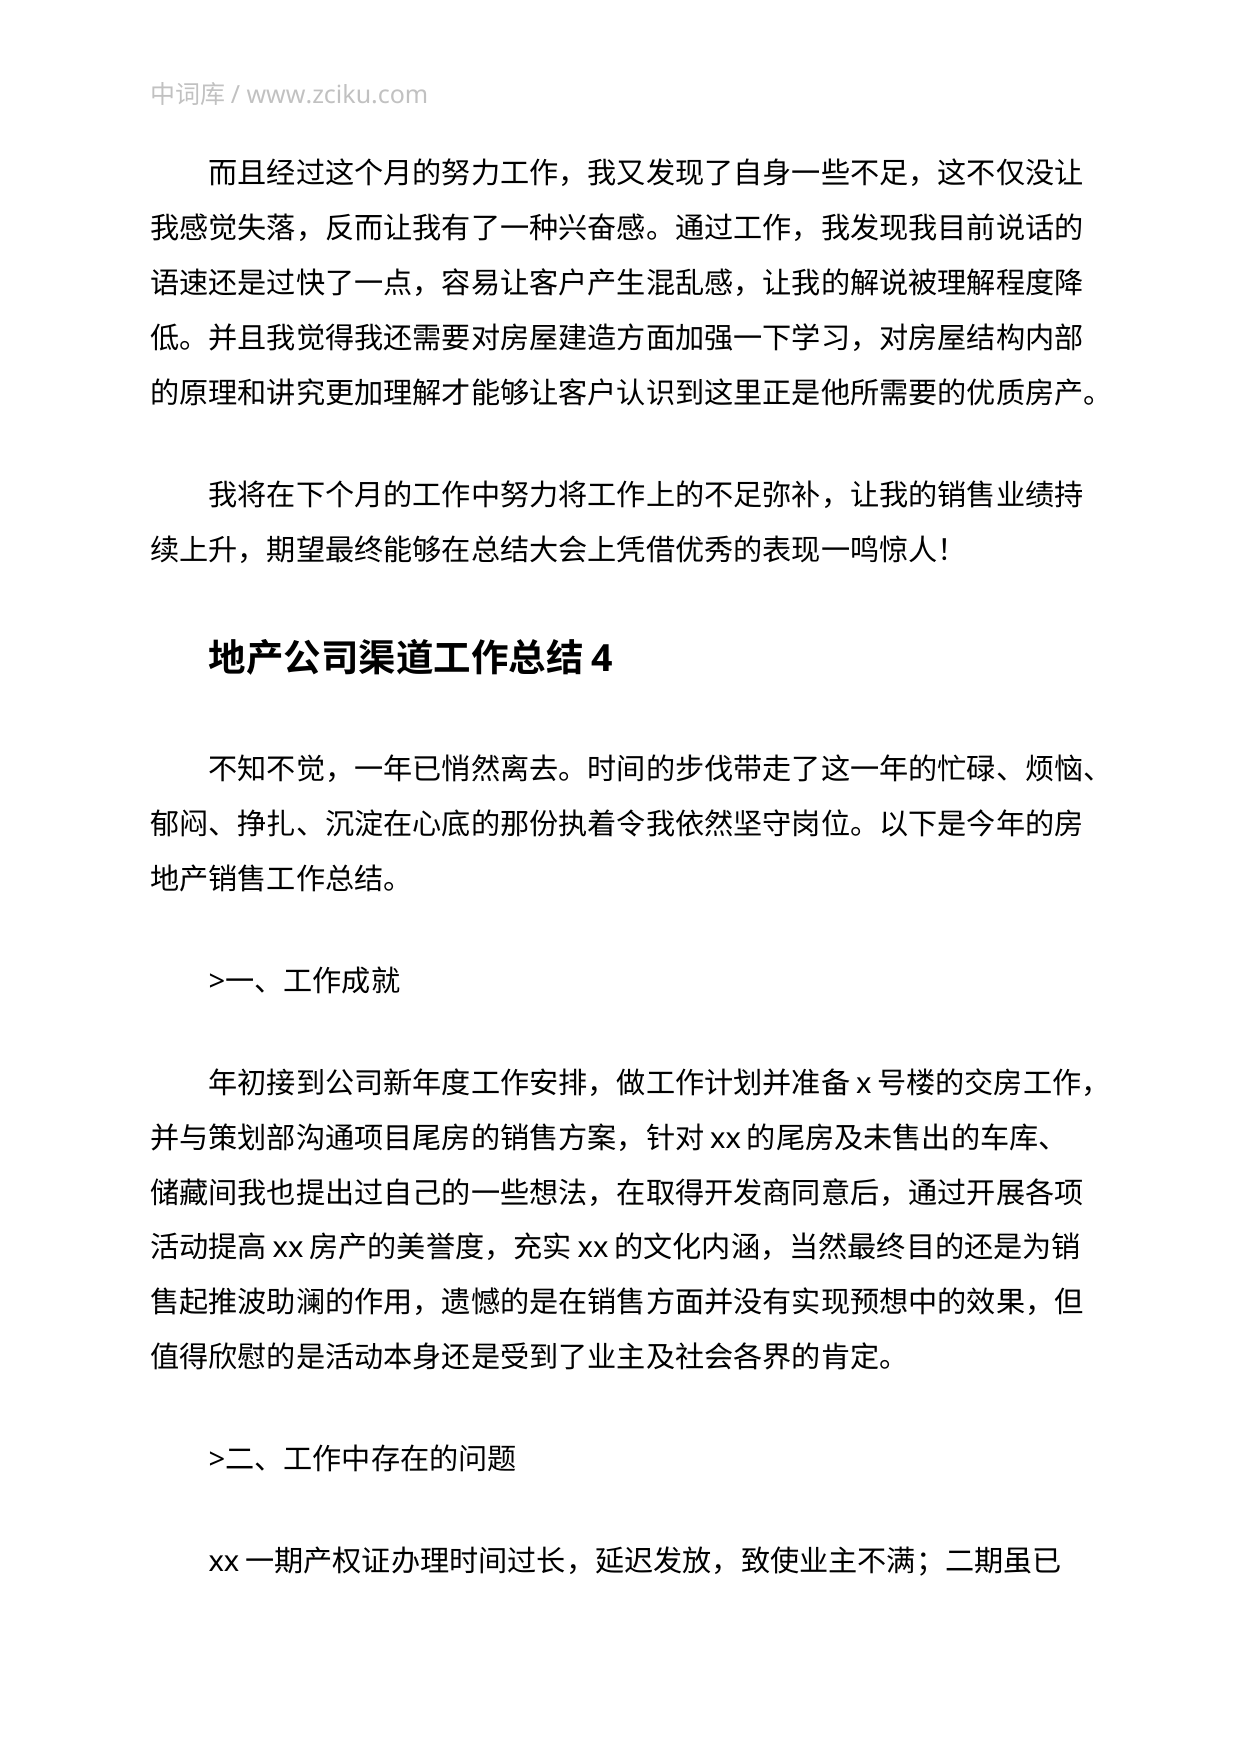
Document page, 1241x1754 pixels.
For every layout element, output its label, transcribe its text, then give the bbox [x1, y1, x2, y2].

text 不知不觉，一年已悄然离去。时间的步伐带走了这一年的忙碌、烦恼、郁闷、挣扎、沉淀在心底的那份执着令我依然坚守岗位。以下是今年的房地产销售工作总结。 [150, 746, 1090, 898]
text 地产公司渠道工作总结4 [150, 628, 1090, 682]
text 而且经过这个月的努力工作，我又发现了自身一些不足，这不仅没让我感觉失落，反而让我有了一种兴奋感。通过工作，我发现我目前说话的语速还是过快了一点，容易让客户产生混乱感，让我的解说被理解程度降低。并且我觉得我还需要对房屋建造方面加强一下学习，对房屋结构内部的原理和讲究更加理解才能够让客户认识到这里正是他所需要的优质房产。 [150, 150, 1090, 412]
text >二、工作中存在的问题 [150, 1436, 1090, 1478]
text 我将在下个月的工作中努力将工作上的不足弥补，让我的销售业绩持续上升，期望最终能够在总结大会上凭借优秀的表现一鸣惊人！ [150, 471, 1090, 568]
text >一、工作成就 [150, 957, 1090, 999]
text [150, 1538, 1090, 1580]
text 年初接到公司新年度工作安排，做工作计划并准备x号楼的交房工作，并与策划部沟通项目尾房的销售方案，针对xx的尾房及未售出的车库、储藏间我也提出过自己的一些想法，在取得开发商同意后，通过开展各项活动提高xx房产的美誉度，充实xx的文化内涵，当然最终目的还是为销售起推波助澜的作用，遗憾的是在销售方面并没有实现预想中的效果，但值得欣慰的是活动本身还是受到了业主及社会各界的肯定。 [150, 1059, 1090, 1376]
